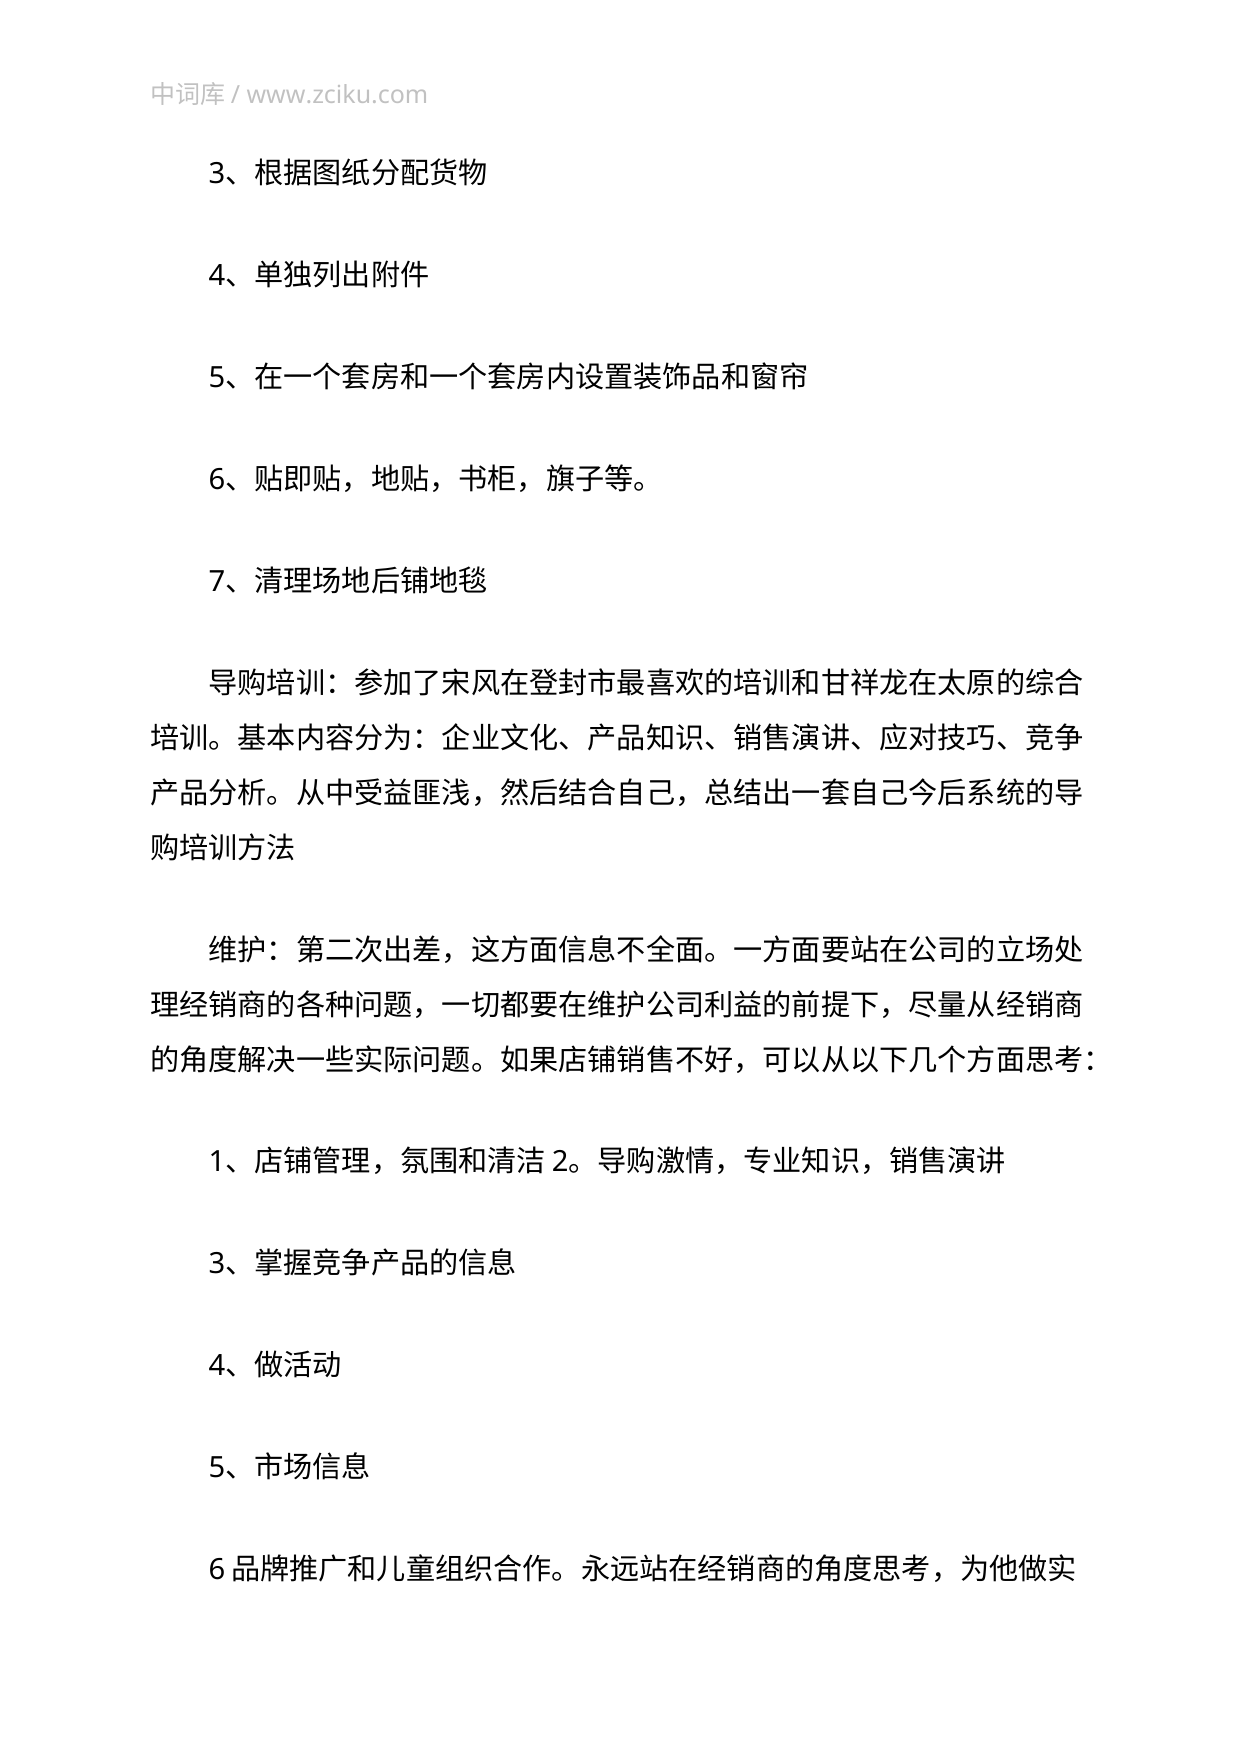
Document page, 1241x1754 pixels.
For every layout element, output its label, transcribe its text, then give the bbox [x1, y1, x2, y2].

text 1、店铺管理，氛围和清洁2。导购激情，专业知识，销售演讲 [150, 1138, 1090, 1180]
text 4、单独列出附件 [150, 252, 1090, 294]
text 3、掌握竞争产品的信息 [150, 1240, 1090, 1282]
text 4、做活动 [150, 1342, 1090, 1384]
text 5、在一个套房和一个套房内设置装饰品和窗帘 [150, 354, 1090, 396]
text 导购培训：参加了宋风在登封市最喜欢的培训和甘祥龙在太原的综合培训。基本内容分为：企业文化、产品知识、销售演讲、应对技巧、竞争产品分析。从中受益匪浅，然后结合自己，总结出一套自己今后系统的导购培训方法 [150, 660, 1090, 867]
text 维护：第二次出差，这方面信息不全面。一方面要站在公司的立场处理经销商的各种问题，一切都要在维护公司利益的前提下，尽量从经销商的角度解决一些实际问题。如果店铺销售不好，可以从以下几个方面思考： [150, 926, 1090, 1078]
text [150, 1546, 1090, 1588]
text 3、根据图纸分配货物 [150, 150, 1090, 192]
text 7、清理场地后铺地毯 [150, 558, 1090, 600]
text 6、贴即贴，地贴，书柜，旗子等。 [150, 456, 1090, 498]
text 5、市场信息 [150, 1444, 1090, 1486]
